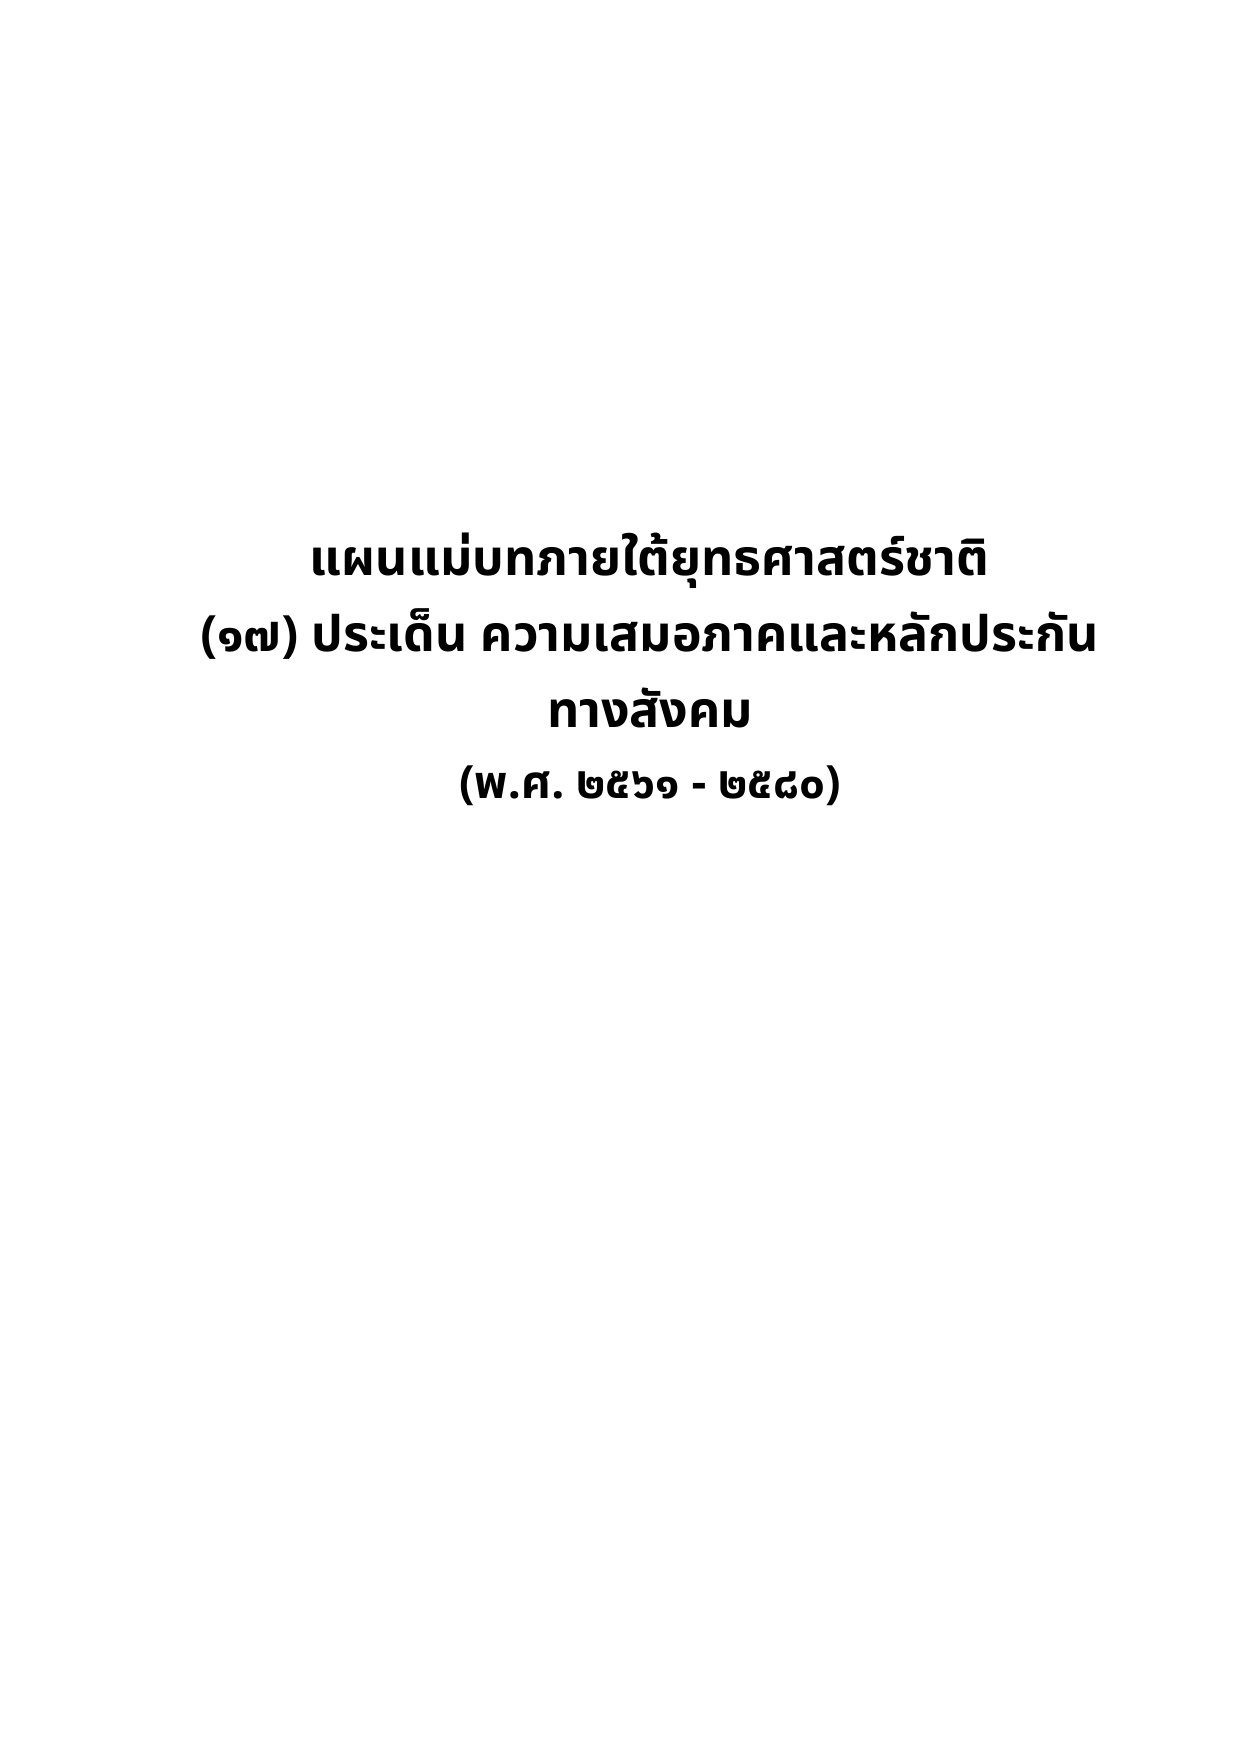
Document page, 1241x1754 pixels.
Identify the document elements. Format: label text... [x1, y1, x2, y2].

text (พ.ศ. ๒๕๖๑ - ๒๕๘๐) [177, 749, 1122, 819]
text (๑๗) ประเด็น ความเสมอภาคและหลักประกันทางสังคม [177, 598, 1122, 749]
text แผนแม่บทภายใต้ยุทธศาสตร์ชาติ [177, 522, 1122, 598]
